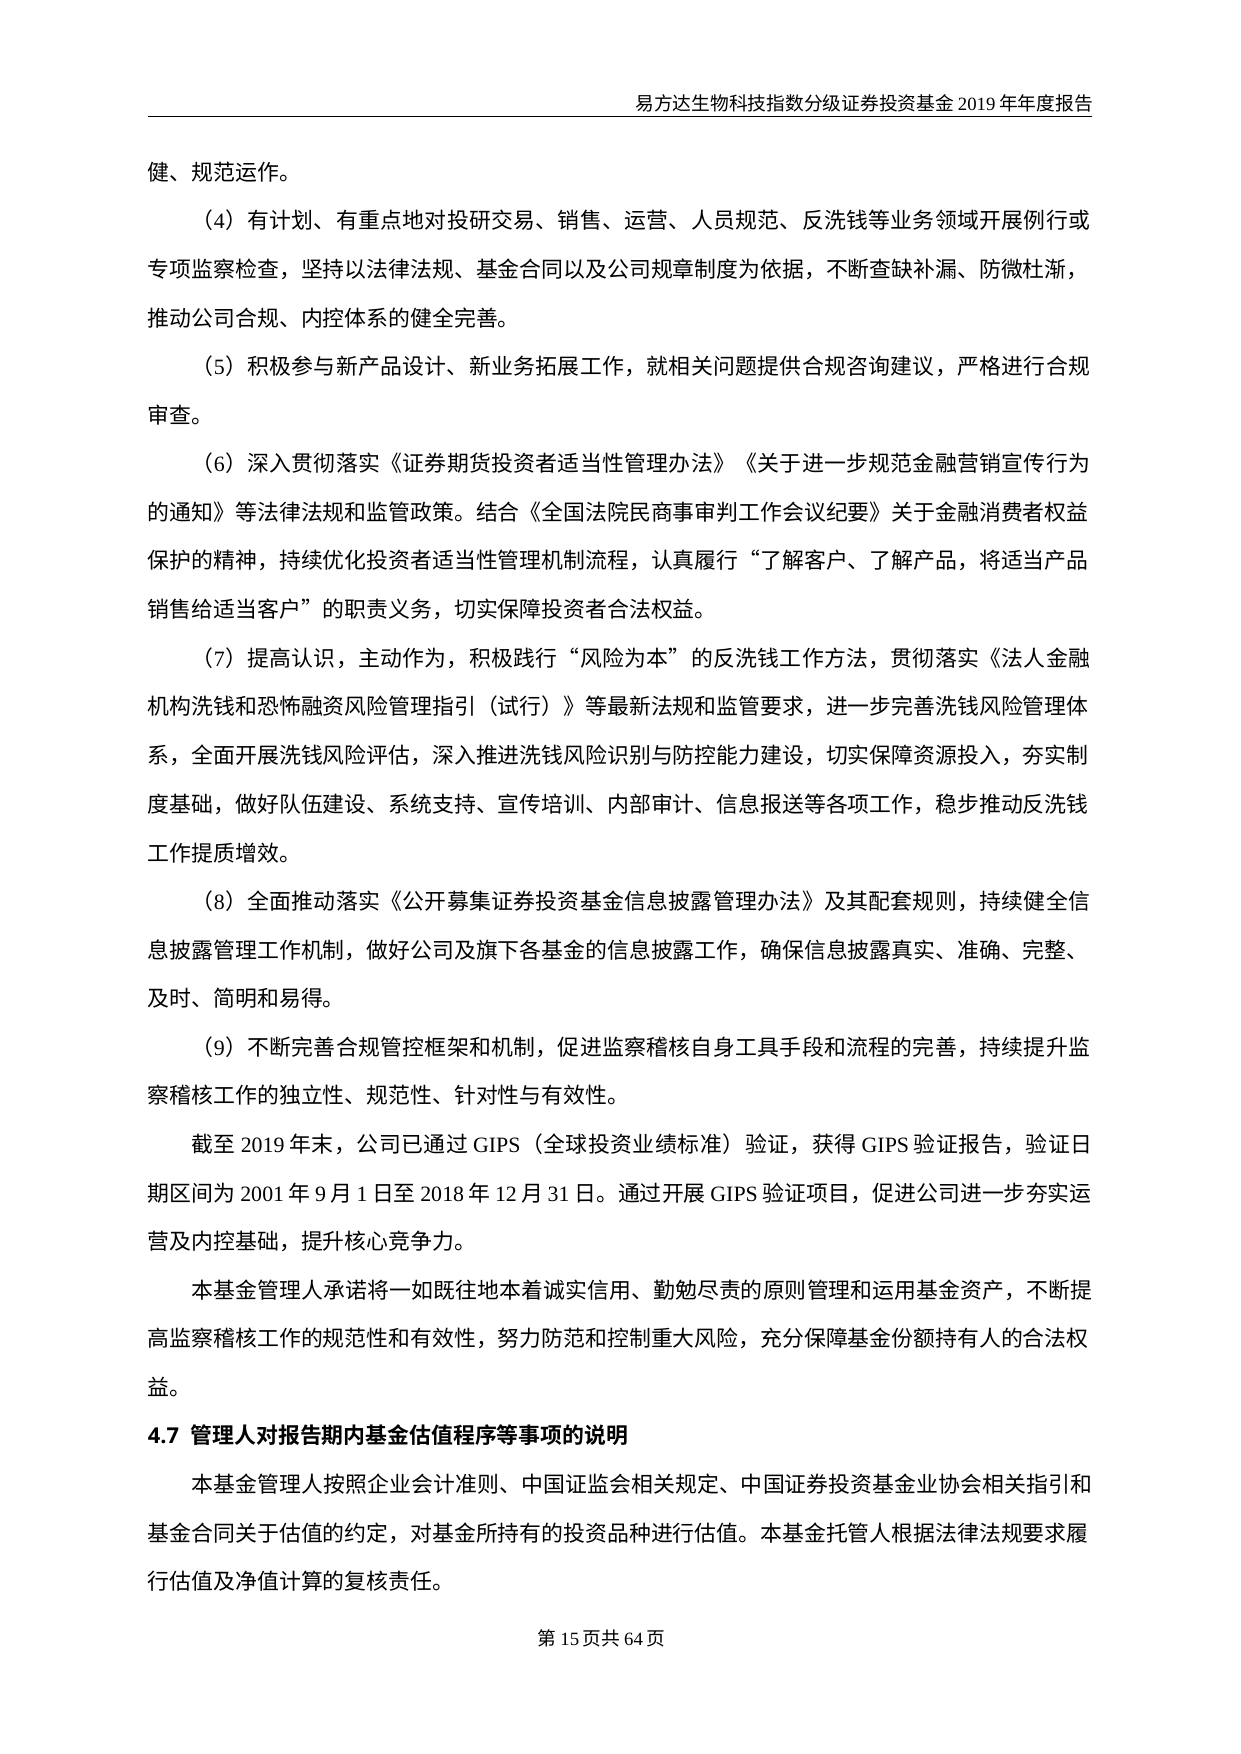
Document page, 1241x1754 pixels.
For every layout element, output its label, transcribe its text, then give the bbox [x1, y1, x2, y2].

text 本基金管理人承诺将一如既往地本着诚实信用、勤勉尽责的原则管理和运用基金资产，不断提高监察稽核工作的规范性和有效性，努力防范和控制重大风险，充分保障基金份额持有人的合法权益。 [148, 1272, 1092, 1402]
text （8）全面推动落实《公开募集证券投资基金信息披露管理办法》及其配套规则，持续健全信息披露管理工作机制，做好公司及旗下各基金的信息披露工作，确保信息披露真实、准确、完整、及时、简明和易得。 [148, 883, 1092, 1013]
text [148, 154, 1092, 187]
subtitle 4.7 管理人对报告期内基金估值程序等事项的说明 [148, 1418, 1092, 1451]
text （6）深入贯彻落实《证券期货投资者适当性管理办法》《关于进一步规范金融营销宣传行为的通知》等法律法规和监管政策。结合《全国法院民商事审判工作会议纪要》关于金融消费者权益保护的精神，持续优化投资者适当性管理机制流程，认真履行“了解客户、了解产品，将适当产品销售给适当客户”的职责义务，切实保障投资者合法权益。 [148, 446, 1092, 624]
text （9）不断完善合规管控框架和机制，促进监察稽核自身工具手段和流程的完善，持续提升监察稽核工作的独立性、规范性、针对性与有效性。 [148, 1029, 1092, 1111]
text 本基金管理人按照企业会计准则、中国证监会相关规定、中国证券投资基金业协会相关指引和基金合同关于估值的约定，对基金所持有的投资品种进行估值。本基金托管人根据法律法规要求履行估值及净值计算的复核责任。 [148, 1466, 1092, 1596]
text （5）积极参与新产品设计、新业务拓展工作，就相关问题提供合规咨询建议，严格进行合规审查。 [148, 348, 1092, 430]
text （7）提高认识，主动作为，积极践行“风险为本”的反洗钱工作方法，贯彻落实《法人金融机构洗钱和恐怖融资风险管理指引（试行）》等最新法规和监管要求，进一步完善洗钱风险管理体系，全面开展洗钱风险评估，深入推进洗钱风险识别与防控能力建设，切实保障资源投入，夯实制度基础，做好队伍建设、系统支持、宣传培训、内部审计、信息报送等各项工作，稳步推动反洗钱工作提质增效。 [148, 640, 1092, 868]
text （4）有计划、有重点地对投研交易、销售、运营、人员规范、反洗钱等业务领域开展例行或专项监察检查，坚持以法律法规、基金合同以及公司规章制度为依据，不断查缺补漏、防微杜渐，推动公司合规、内控体系的健全完善。 [148, 203, 1092, 333]
text 截至2019年末，公司已通过GIPS（全球投资业绩标准）验证，获得GIPS验证报告，验证日期区间为2001年9月1日至2018年12月31日。通过开展GIPS验证项目，促进公司进一步夯实运营及内控基础，提升核心竞争力。 [148, 1126, 1092, 1256]
